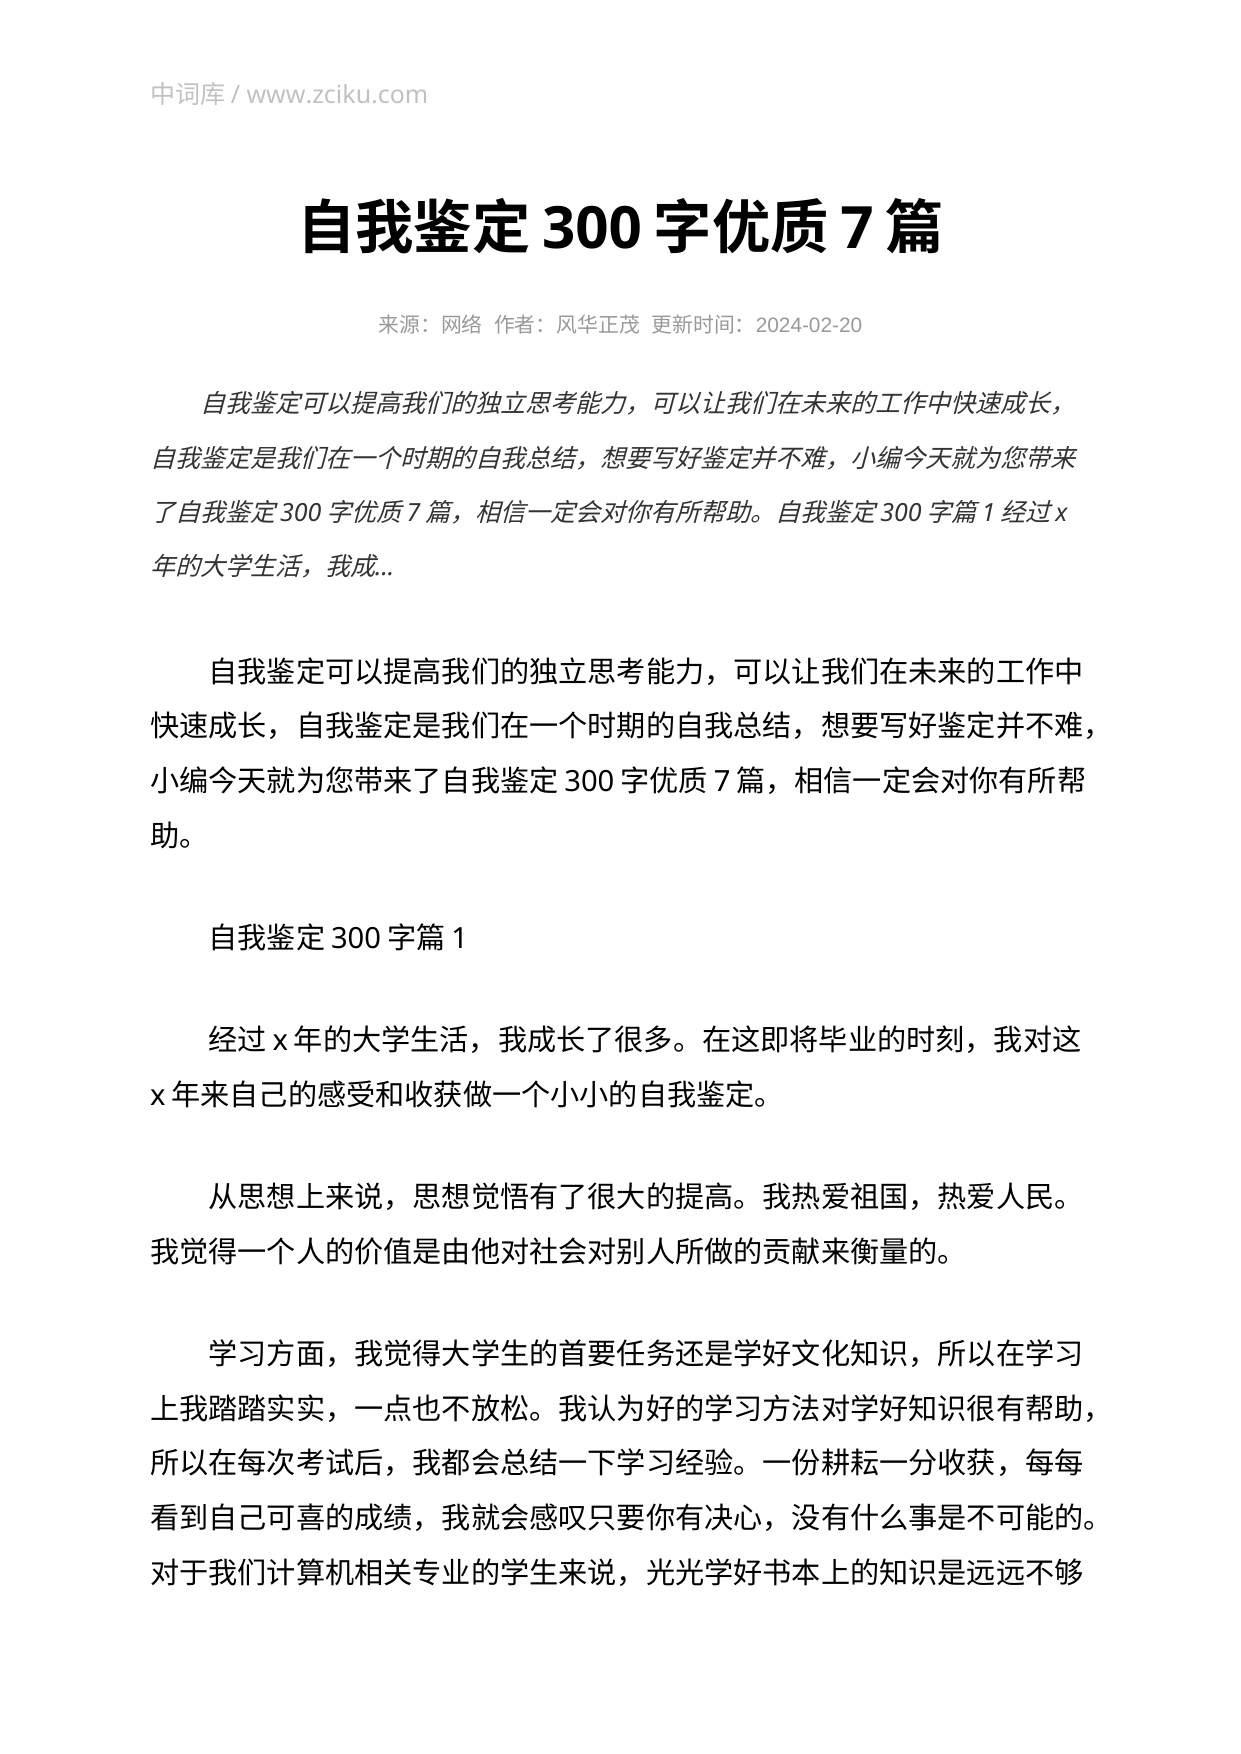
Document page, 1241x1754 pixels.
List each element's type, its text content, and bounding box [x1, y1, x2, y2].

subtitle 自我鉴定300字优质7篇 [150, 181, 1090, 266]
text 经过x年的大学生活，我成长了很多。在这即将毕业的时刻，我对这x年来自己的感受和收获做一个小小的自我鉴定。 [150, 1017, 1090, 1114]
text 来源：网络 作者：风华正茂 更新时间：2024-02-20 [150, 313, 1090, 337]
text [150, 1330, 1090, 1592]
text 自我鉴定300字篇1 [150, 915, 1090, 957]
text 自我鉴定可以提高我们的独立思考能力，可以让我们在未来的工作中快速成长，自我鉴定是我们在一个时期的自我总结，想要写好鉴定并不难，小编今天就为您带来了自我鉴定300字优质7篇，相信一定会对你有所帮助。自我鉴定300字篇1经过x年的大学生活，我成... [150, 384, 1090, 583]
text 从思想上来说，思想觉悟有了很大的提高。我热爱祖国，热爱人民。我觉得一个人的价值是由他对社会对别人所做的贡献来衡量的。 [150, 1174, 1090, 1271]
text 自我鉴定可以提高我们的独立思考能力，可以让我们在未来的工作中快速成长，自我鉴定是我们在一个时期的自我总结，想要写好鉴定并不难，小编今天就为您带来了自我鉴定300字优质7篇，相信一定会对你有所帮助。 [150, 648, 1090, 855]
